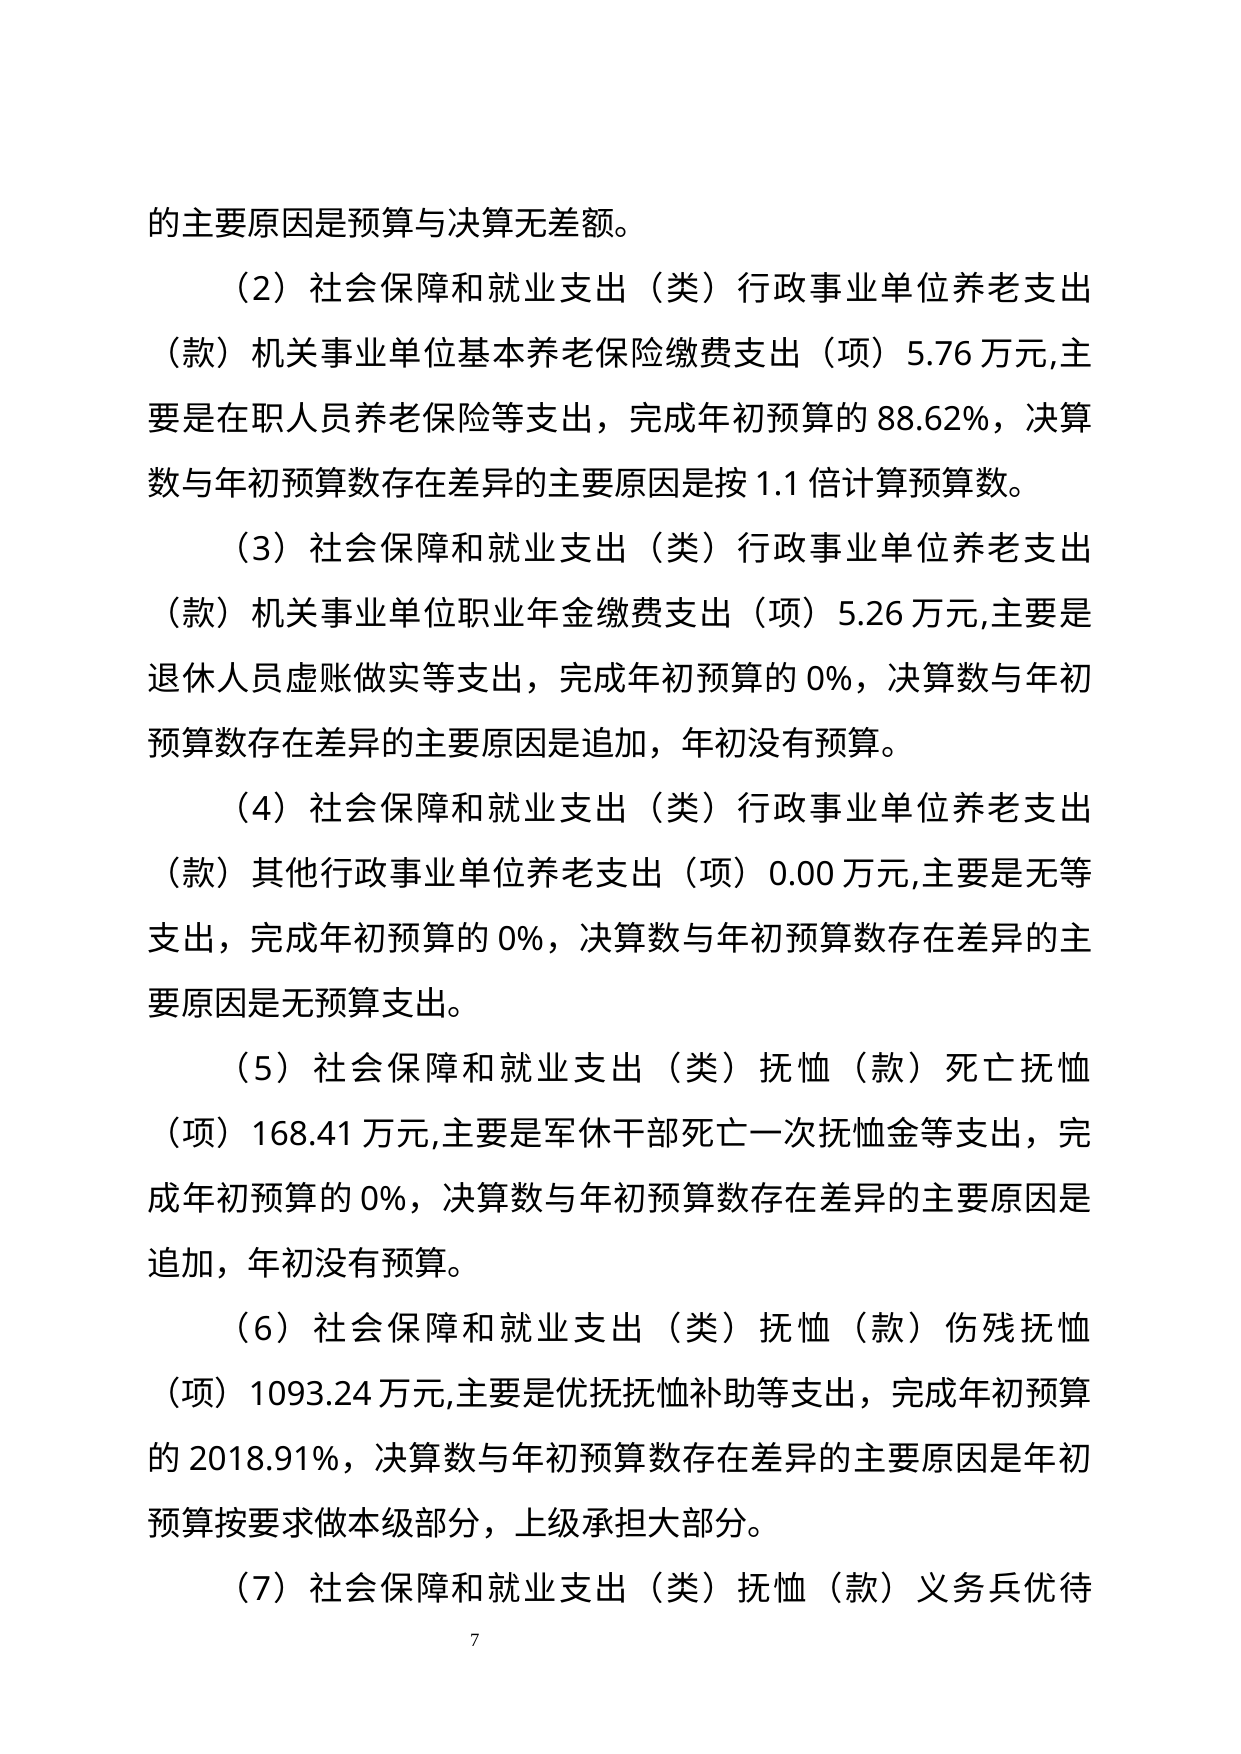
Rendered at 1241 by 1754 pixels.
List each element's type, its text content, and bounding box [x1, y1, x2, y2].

text （5）社会保障和就业支出（类）抚恤（款）死亡抚恤（项）168.41万元,主要是军休干部死亡一次抚恤金等支出，完成年初预算的0%，决算数与年初预算数存在差异的主要原因是追加，年初没有预算。 [148, 1033, 1093, 1293]
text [148, 1553, 1093, 1618]
text （2）社会保障和就业支出（类）行政事业单位养老支出（款）机关事业单位基本养老保险缴费支出（项）5.76万元,主要是在职人员养老保险等支出，完成年初预算的88.62%，决算数与年初预算数存在差异的主要原因是按1.1倍计算预算数。 [148, 253, 1093, 513]
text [148, 188, 1093, 253]
text （6）社会保障和就业支出（类）抚恤（款）伤残抚恤（项）1093.24万元,主要是优抚抚恤补助等支出，完成年初预算的2018.91%，决算数与年初预算数存在差异的主要原因是年初预算按要求做本级部分，上级承担大部分。 [148, 1293, 1093, 1553]
text （3）社会保障和就业支出（类）行政事业单位养老支出（款）机关事业单位职业年金缴费支出（项）5.26万元,主要是退休人员虚账做实等支出，完成年初预算的0%，决算数与年初预算数存在差异的主要原因是追加，年初没有预算。 [148, 513, 1093, 773]
text （4）社会保障和就业支出（类）行政事业单位养老支出（款）其他行政事业单位养老支出（项）0.00万元,主要是无等支出，完成年初预算的0%，决算数与年初预算数存在差异的主要原因是无预算支出。 [148, 773, 1093, 1033]
